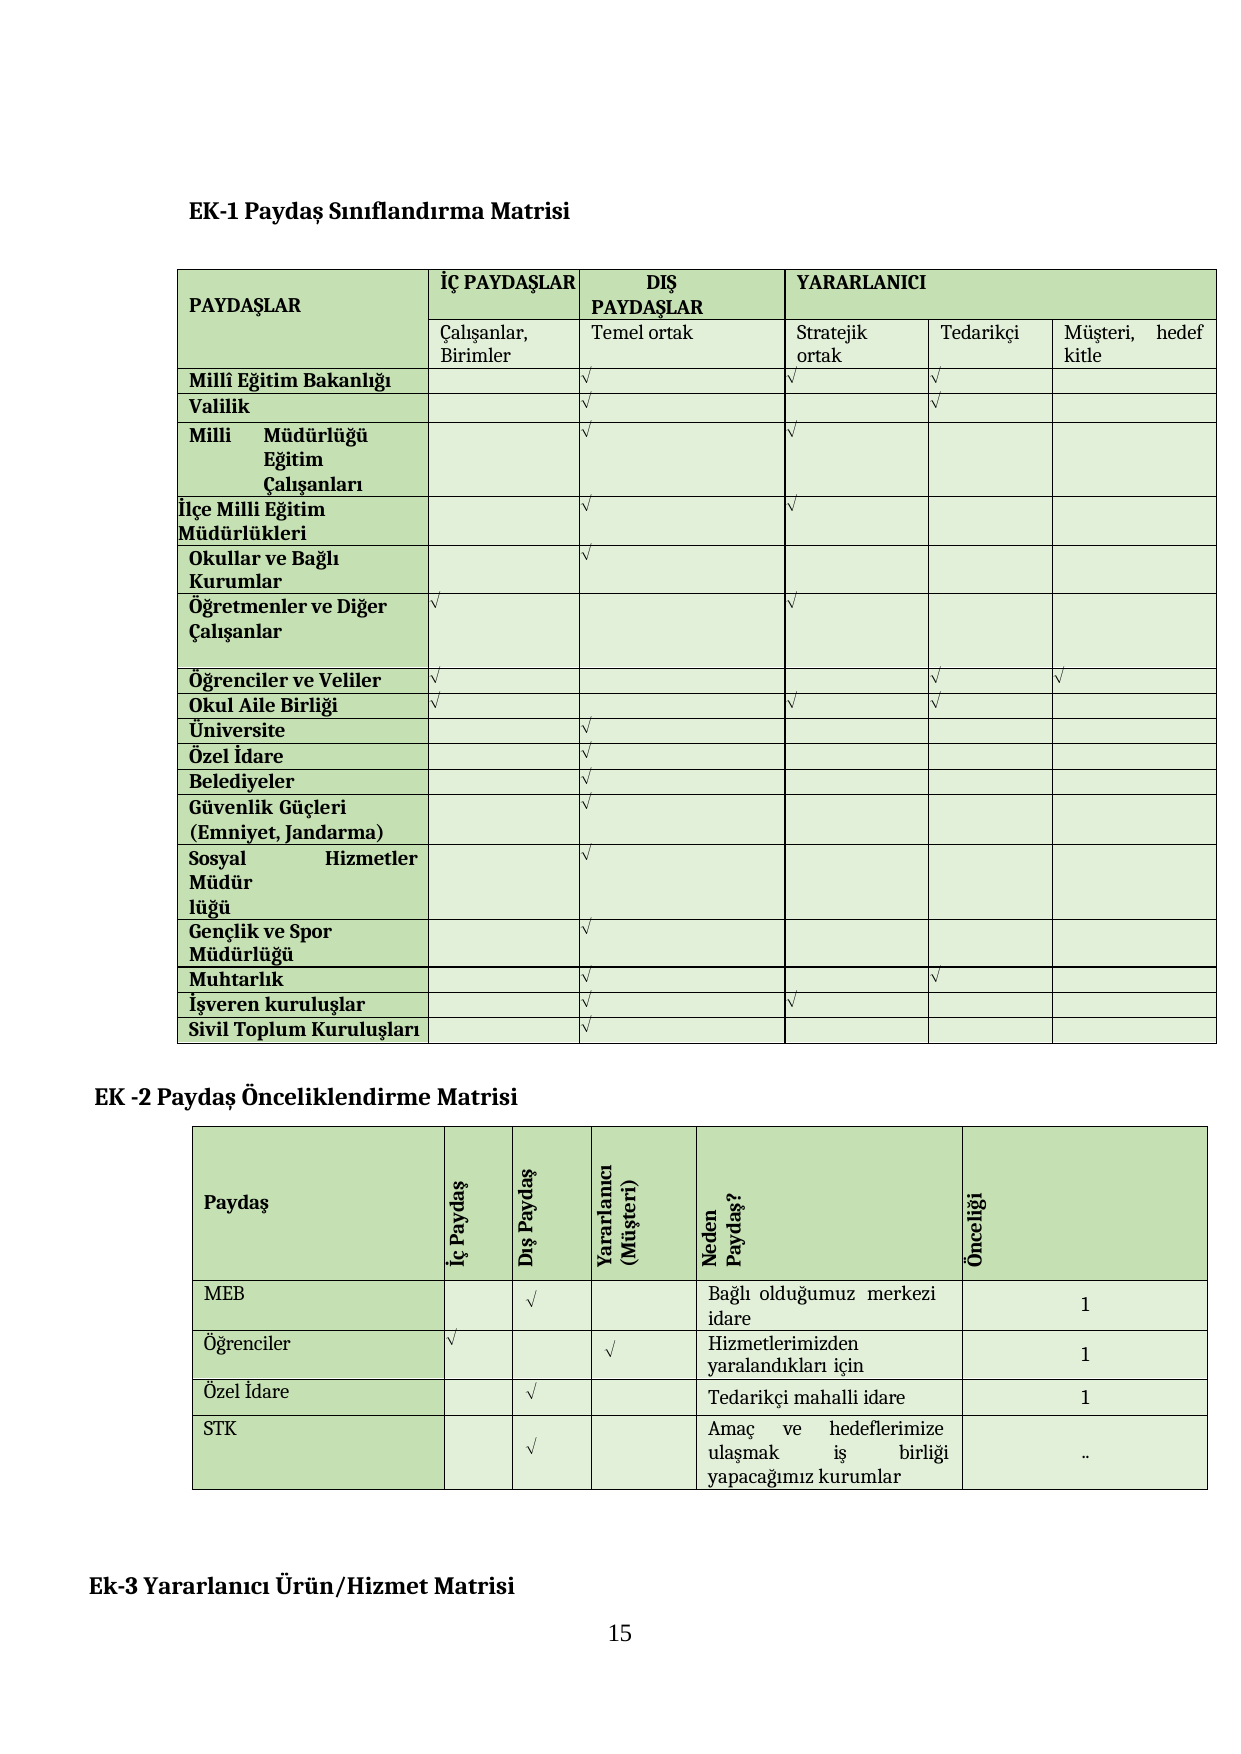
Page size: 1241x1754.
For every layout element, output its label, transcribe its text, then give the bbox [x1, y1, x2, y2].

table_cell Millî Eğitim Bakanlığı [178, 369, 428, 393]
table_cell  [513, 1281, 591, 1330]
table_cell [786, 1018, 928, 1042]
table_cell  [580, 369, 784, 393]
table_cell Milli [178, 423, 263, 496]
table_cell  [580, 920, 784, 966]
table_cell [1053, 770, 1216, 794]
table_cell Okullar ve Bağlı Kurumlar [178, 546, 428, 593]
table_cell Müşteri, kitle [1053, 320, 1146, 368]
table_cell 1 [963, 1281, 1207, 1330]
table_cell [786, 845, 928, 919]
table_cell [592, 1416, 696, 1489]
table_cell [1053, 845, 1216, 919]
table_header Önceliği [963, 1127, 1207, 1280]
table_cell  [513, 1380, 591, 1415]
table_cell  [429, 694, 579, 718]
table_cell  [429, 594, 579, 667]
table_cell [429, 993, 579, 1017]
table_cell Gençlik ve Spor Müdürlüğü [178, 920, 428, 966]
table_cell  [580, 795, 784, 844]
table_cell [786, 770, 928, 794]
table_cell [580, 694, 784, 718]
table_cell  [786, 993, 928, 1017]
table_cell [929, 993, 1052, 1017]
table_cell Üniversite [178, 719, 428, 743]
table_cell [429, 795, 579, 844]
table_cell [592, 1380, 696, 1415]
table_cell [786, 920, 928, 966]
table_cell İlçe Milli Eğitim Müdürlükleri [178, 497, 428, 545]
table_cell [580, 669, 784, 693]
table_cell [429, 719, 579, 743]
table_cell [445, 1380, 512, 1415]
table_cell  [580, 845, 784, 919]
table_cell [445, 1281, 512, 1330]
table_cell [580, 594, 784, 667]
table_cell hedef [1146, 320, 1216, 368]
table_cell [786, 669, 928, 693]
table_header İÇ PAYDAŞLAR [429, 270, 579, 319]
table_cell [429, 369, 579, 393]
table_cell  [929, 394, 1052, 422]
table_cell [786, 719, 928, 743]
table_cell .. [963, 1416, 1207, 1489]
table_cell [786, 795, 928, 844]
table_cell [429, 546, 579, 593]
text EK -2 Paydaş Önceliklendirme Matrisi [89, 1083, 1198, 1112]
table_cell [429, 770, 579, 794]
table_cell  [580, 719, 784, 743]
table_cell İşveren kuruluşlar [178, 993, 428, 1017]
table_cell [1053, 744, 1216, 769]
table_cell  [580, 968, 784, 992]
table_cell  [786, 423, 928, 496]
table_cell [929, 795, 1052, 844]
table_cell [1053, 719, 1216, 743]
table_cell  [929, 694, 1052, 718]
table_cell Stratejik ortak [786, 320, 928, 368]
table_cell Tedarikçi [929, 320, 1052, 368]
table_cell Özel İdare [178, 744, 428, 769]
table_cell Bağlı olduğumuz merkezi idare [697, 1281, 962, 1330]
table_cell  [786, 694, 928, 718]
table_cell  [580, 497, 784, 545]
table_cell Sivil Toplum Kuruluşları [178, 1018, 428, 1042]
table_cell [1053, 795, 1216, 844]
table_cell [513, 1331, 591, 1378]
table_cell [429, 845, 579, 919]
table_cell [786, 546, 928, 593]
table_cell  [580, 770, 784, 794]
table_cell Öğrenciler [193, 1331, 444, 1378]
table_cell [1053, 694, 1216, 718]
table_header YARARLANICI [786, 270, 1216, 319]
text Ek-3 Yararlanıcı Ürün/Hizmet Matrisi [89, 1572, 1198, 1601]
table_cell  [1053, 669, 1216, 693]
table_cell Valilik [178, 394, 428, 422]
table_cell  [580, 394, 784, 422]
table_cell [929, 920, 1052, 966]
table_cell [786, 744, 928, 769]
table_cell Tedarikçi mahalli idare [697, 1380, 962, 1415]
table_cell [929, 497, 1052, 545]
text EK-1 Paydaş Sınıflandırma Matrisi [188, 197, 1198, 226]
table_cell  [580, 423, 784, 496]
table_cell [1053, 993, 1216, 1017]
table_cell Amaç ve hedeflerimize ulaşmak iş birliği yapacağımız kurumlar [697, 1416, 962, 1489]
table_cell  [786, 497, 928, 545]
table_header İç Paydaş [445, 1127, 512, 1280]
table_cell Hizmetlerimizden yaralandıkları için [697, 1331, 962, 1378]
table_cell [1053, 497, 1216, 545]
table_header Neden Paydaş? [697, 1127, 962, 1280]
table_cell  [929, 968, 1052, 992]
table_cell Hizmetler [263, 845, 428, 919]
table_cell  [786, 369, 928, 393]
table_cell [1053, 968, 1216, 992]
table_cell [1053, 920, 1216, 966]
table_header Yararlanıcı (Müşteri) [592, 1127, 696, 1280]
table_cell [929, 594, 1052, 667]
table_cell  [580, 744, 784, 769]
table_cell [1053, 594, 1216, 667]
table_header PAYDAŞLAR [178, 270, 428, 368]
table_cell [1053, 394, 1216, 422]
table_cell Güvenlik Güçleri (Emniyet, Jandarma) [178, 795, 428, 844]
table_cell [929, 546, 1052, 593]
table_cell [429, 920, 579, 966]
table_header DIŞ PAYDAŞLAR [580, 270, 784, 319]
table_cell  [580, 546, 784, 593]
table_cell SosyalMüdürlüğü [178, 845, 263, 919]
table_cell 1 [963, 1331, 1207, 1378]
table_cell [429, 1018, 579, 1042]
table_cell [929, 744, 1052, 769]
table_cell  [786, 594, 928, 667]
table_cell Öğretmenler ve Diğer Çalışanlar [178, 594, 428, 667]
table_cell Müdürlüğü Eğitim Çalışanları [263, 423, 428, 496]
table_cell [1053, 423, 1216, 496]
table_cell  [513, 1416, 591, 1489]
table_cell [1053, 369, 1216, 393]
table_cell [429, 744, 579, 769]
table_cell Okul Aile Birliği [178, 694, 428, 718]
table_cell 1 [963, 1380, 1207, 1415]
table_cell [929, 423, 1052, 496]
table_cell [1053, 1018, 1216, 1042]
table_cell [786, 968, 928, 992]
table_cell Temel ortak [580, 320, 784, 368]
table_cell  [580, 993, 784, 1017]
table_cell Öğrenciler ve Veliler [178, 669, 428, 693]
table_cell  [592, 1331, 696, 1378]
table_cell [929, 770, 1052, 794]
table_cell Özel İdare [193, 1380, 444, 1415]
table_cell Muhtarlık [178, 968, 428, 992]
table_cell  [429, 669, 579, 693]
table_cell [786, 394, 928, 422]
table_header Dış Paydaş [513, 1127, 591, 1280]
table_cell  [580, 1018, 784, 1042]
table_cell Belediyeler [178, 770, 428, 794]
table_cell  [445, 1331, 512, 1378]
table_cell [429, 497, 579, 545]
table_cell [429, 968, 579, 992]
table_cell [929, 719, 1052, 743]
table_cell [592, 1281, 696, 1330]
table_cell [429, 423, 579, 496]
table_cell  [929, 669, 1052, 693]
table_cell [929, 845, 1052, 919]
table_cell  [929, 369, 1052, 393]
table_cell [1053, 546, 1216, 593]
table_cell Çalışanlar, Birimler [429, 320, 579, 368]
table_cell [445, 1416, 512, 1489]
table_header Paydaş [193, 1127, 444, 1280]
table_cell MEB [193, 1281, 444, 1330]
table_cell STK [193, 1416, 444, 1489]
table_cell [429, 394, 579, 422]
table_cell [929, 1018, 1052, 1042]
